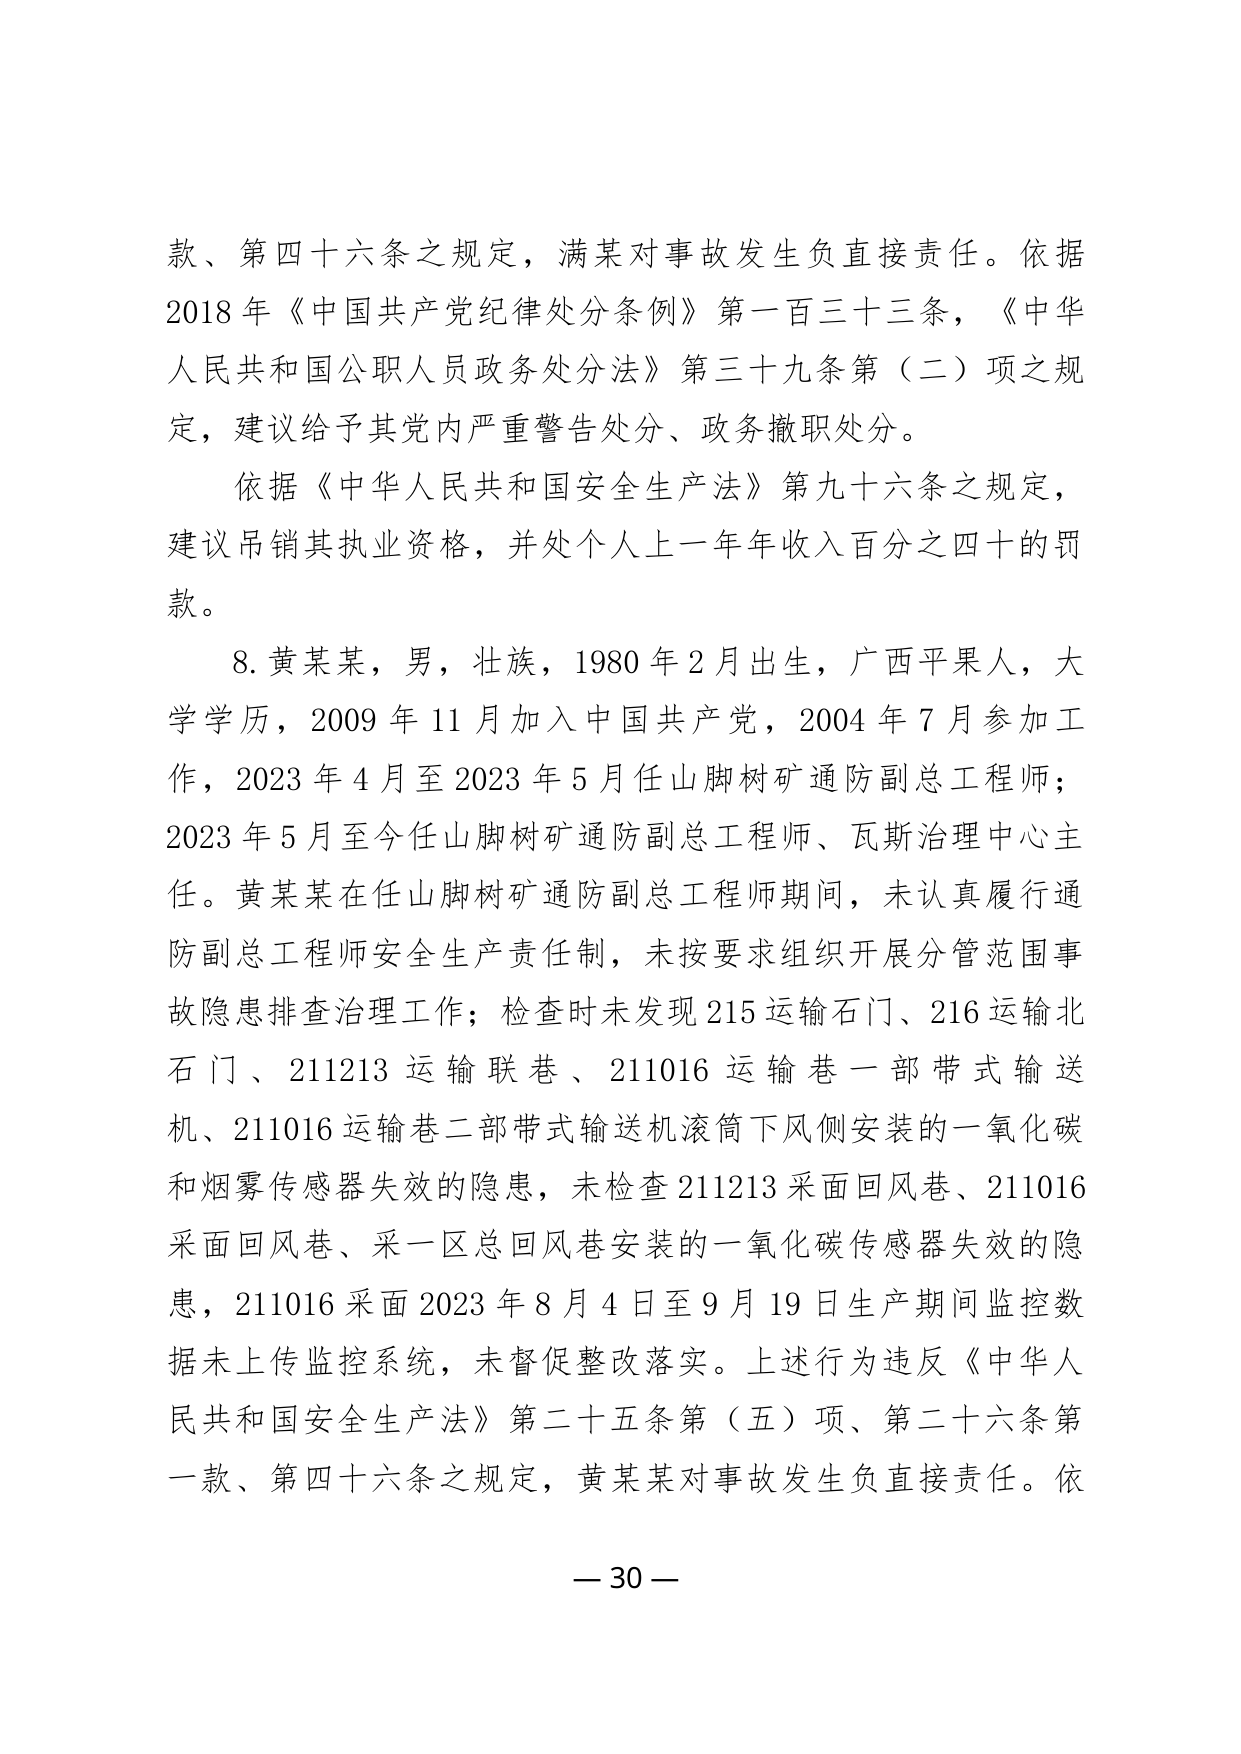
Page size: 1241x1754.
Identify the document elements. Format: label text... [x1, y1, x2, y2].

text 依据《中华人民共和国安全生产法》第九十六条之规定，建议吊销其执业资格，并处个人上一年年收入百分之四十的罚款。 [165, 452, 1087, 627]
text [165, 627, 1087, 1502]
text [165, 218, 1087, 452]
